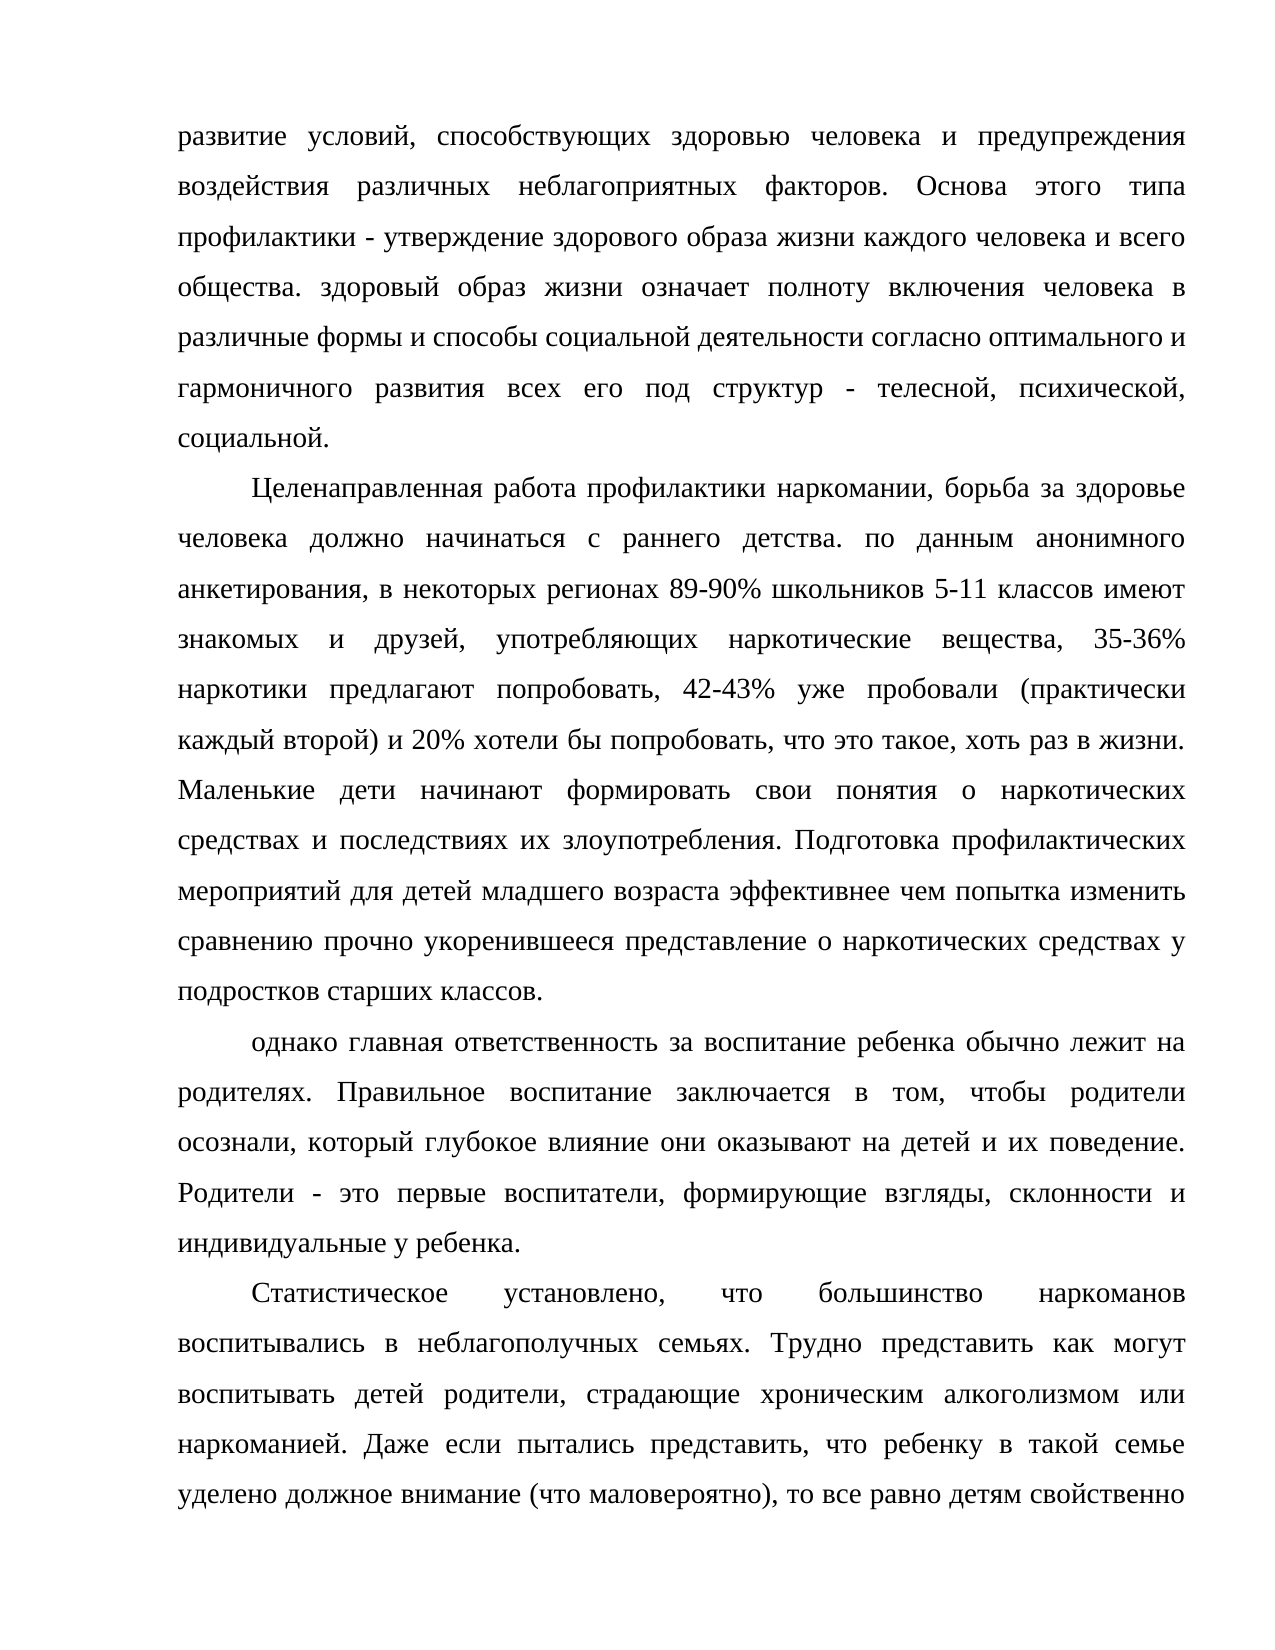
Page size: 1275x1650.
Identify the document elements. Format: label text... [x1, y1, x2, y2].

text однако главная ответственность за воспитание ребенка обычно лежит на родителях. Правильное воспитание заключается в том, чтобы родители осознали, который глубокое влияние они оказывают на детей и их поведение. Родители - это первые воспитатели, формирующие взгляды, склонности и индивидуальные у ребенка. [177, 1024, 1186, 1258]
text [177, 1275, 1186, 1510]
text Целенаправленная работа профилактики наркомании, борьба за здоровье человека должно начинаться с раннего детства. по данным анонимного анкетирования, в некоторых регионах 89-90% школьников 5-11 классов имеют знакомых и друзей, употребляющих наркотические вещества, 35-36% наркотики предлагают попробовать, 42-43% уже пробовали (практически каждый второй) и 20% хотели бы попробовать, что это такое, хоть раз в жизни. Маленькие дети начинают формировать свои понятия о наркотических средствах и последствиях их злоупотребления. Подготовка профилактических мероприятий для детей младшего возраста эффективнее чем попытка изменить сравнению прочно укоренившееся представление о наркотических средствах у подростков старших классов. [177, 470, 1186, 1007]
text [177, 118, 1186, 453]
